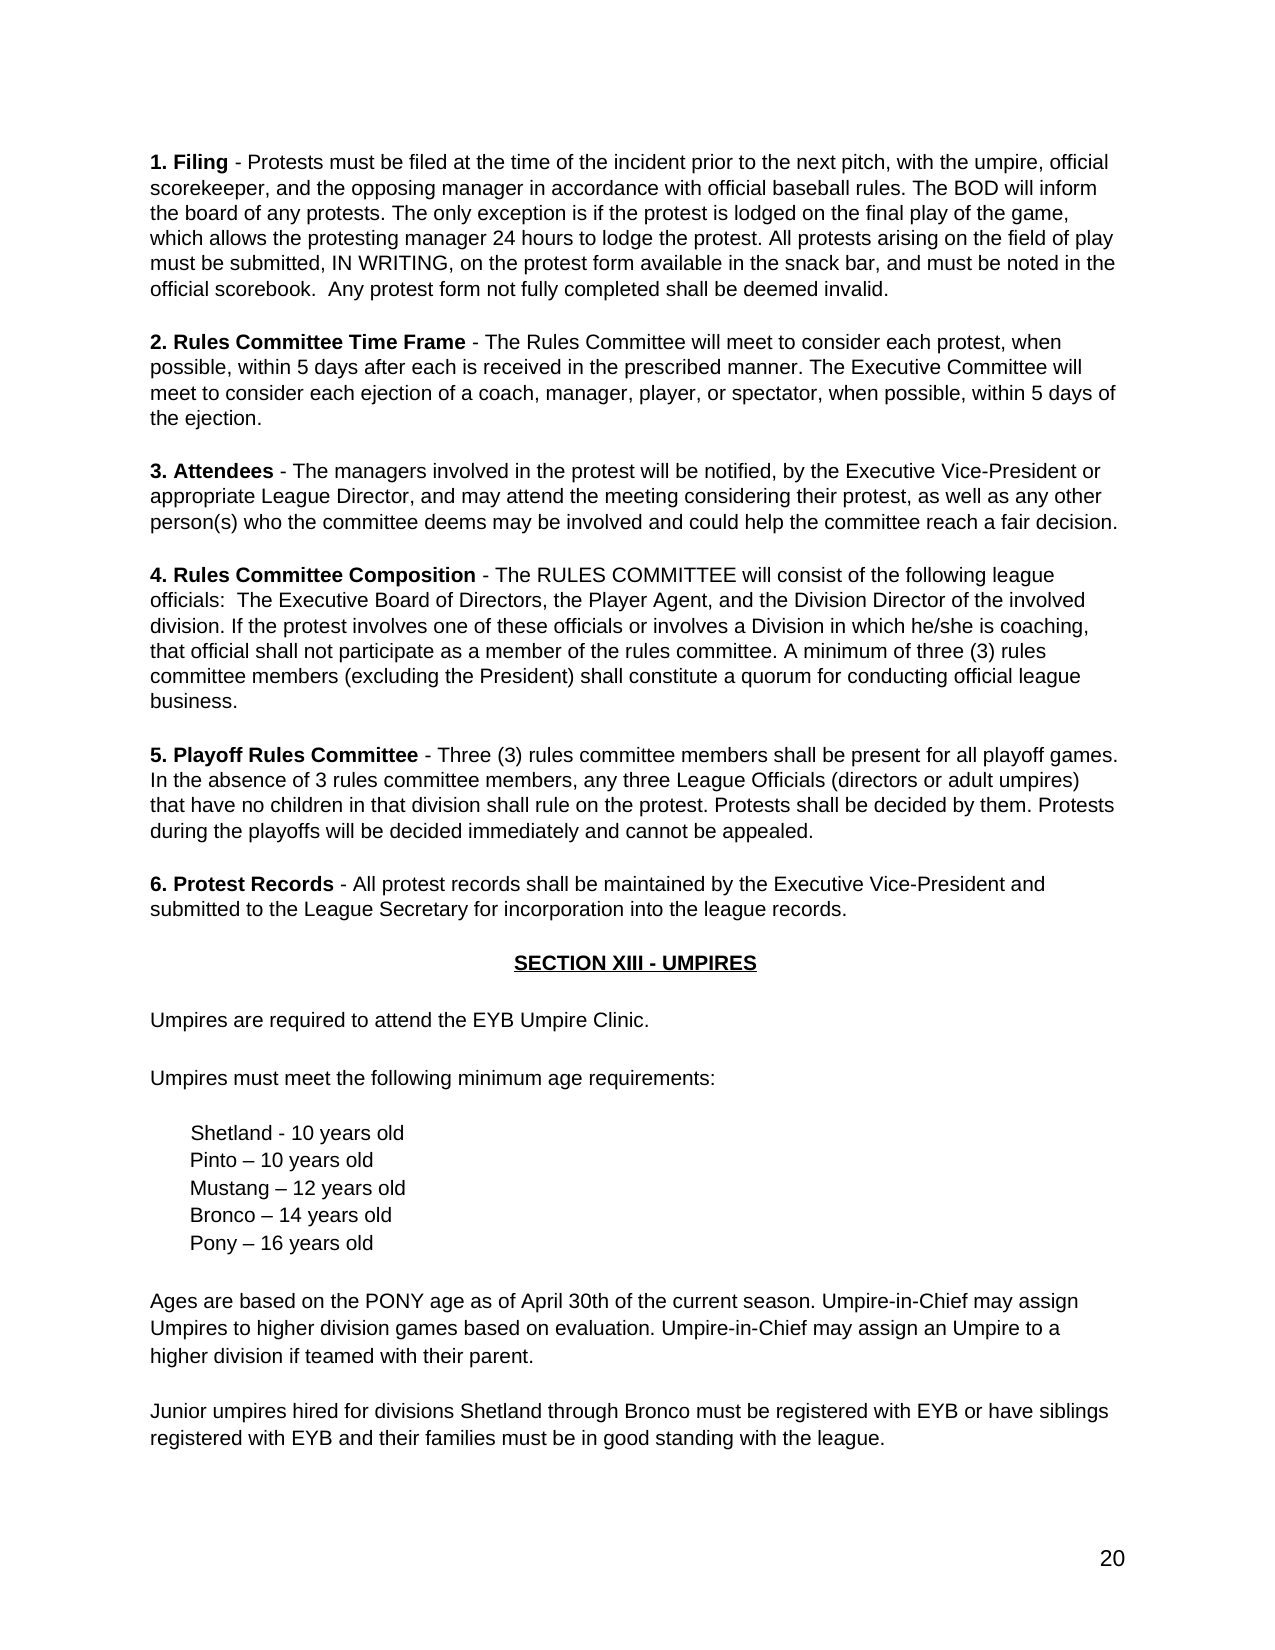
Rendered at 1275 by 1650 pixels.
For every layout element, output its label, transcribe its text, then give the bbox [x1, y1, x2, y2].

text Ages are based on the PONY age as of April 30th of the current season. Umpire-in-Chief may assign Umpires to higher division games based on evaluation. Umpire-in-Chief may assign an Umpire to a higher division if teamed with their parent. [150, 1288, 1121, 1367]
text 2. Rules Committee Time Frame - The Rules Committee will meet to consider each protest, when possible, within 5 days after each is received in the prescribed manner. The Executive Committee will meet to consider each ejection of a coach, manager, player, or spectator, when possible, within 5 days of the ejection. [150, 330, 1121, 430]
text Mustang – 12 years old [189, 1176, 1121, 1200]
text Shetland - 10 years old [150, 1121, 1121, 1145]
text SECTION XIII - UMPIRES [150, 950, 1121, 974]
text 3. Attendees - The managers involved in the protest will be notified, by the Executive Vice-President or appropriate League Director, and may attend the meeting considering their protest, as well as any other person(s) who the committee deems may be involved and could help the committee reach a fair decision. [150, 459, 1121, 533]
text Pinto – 10 years old [189, 1148, 1121, 1172]
text 4. Rules Committee Composition - The RULES COMMITTEE will consist of the following league officials: The Executive Board of Directors, the Player Agent, and the Division Director of the involved division. If the protest involves one of these officials or involves a Division in which he/she is coaching, that official shall not participate as a member of the rules committee. A minimum of three (3) rules committee members (excluding the President) shall constitute a quorum for conducting official league business. [150, 563, 1121, 713]
text Junior umpires hired for divisions Shetland through Bronco must be registered with EYB or have siblings registered with EYB and their families must be in good standing with the league. [150, 1398, 1121, 1450]
text Umpires must meet the following minimum age requirements: [150, 1066, 1121, 1090]
text Bronco – 14 years old [189, 1203, 1121, 1227]
text Umpires are required to attend the EYB Umpire Clinic. [150, 1008, 1121, 1032]
text Pony – 16 years old [189, 1231, 1121, 1255]
text 6. Protest Records - All protest records shall be maintained by the Executive Vice-President and submitted to the League Secretary for incorporation into the league records. [150, 872, 1121, 921]
text 5. Playoff Rules Committee - Three (3) rules committee members shall be present for all playoff games. In the absence of 3 rules committee members, any three League Officials (directors or adult umpires) that have no children in that division shall rule on the protest. Protests shall be decided by them. Protests during the playoffs will be decided immediately and cannot be appealed. [150, 743, 1121, 842]
text 1. Filing - Protests must be filed at the time of the incident prior to the next pitch, with the umpire, official scorekeeper, and the opposing manager in accordance with official baseball rules. The BOD will inform the board of any protests. The only exception is if the protest is lodged on the final play of the game, which allows the protesting manager 24 hours to lodge the protest. All protests arising on the field of play must be submitted, IN WRITING, on the protest form available in the snack bar, and must be noted in the official scorebook. Any protest form not fully completed shall be deemed invalid. [150, 150, 1121, 301]
